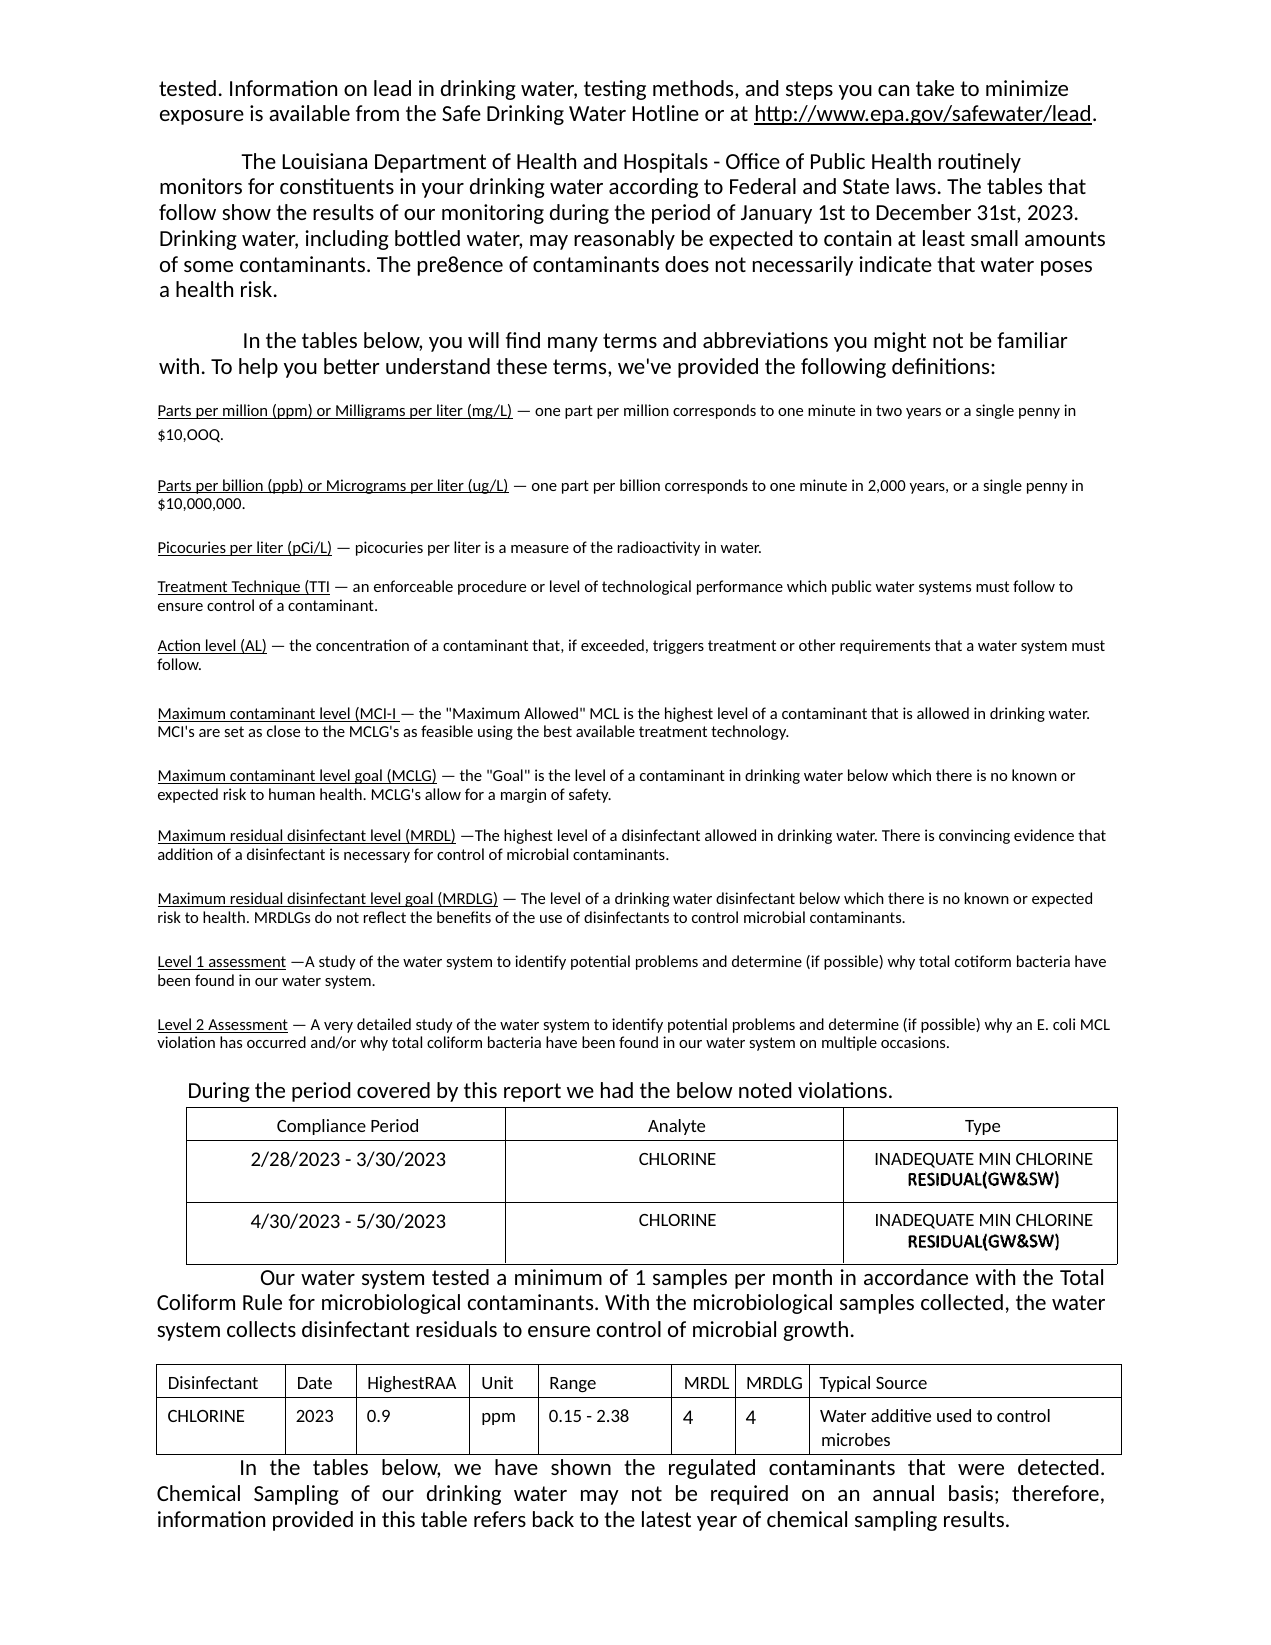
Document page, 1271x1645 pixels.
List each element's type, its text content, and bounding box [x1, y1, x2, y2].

table_cell 4/30/2023 - 5/30/2023 [187, 1203, 505, 1263]
text Treatment Technique (TTI — an enforceable procedure or level of technological performance which public water systems must follow to ensure control of a contaminant. [157, 578, 1112, 616]
table_cell ppm [470, 1398, 538, 1453]
table_header Range [539, 1365, 671, 1397]
table_header Date [286, 1365, 356, 1397]
table_cell 0.15 - 2.38 [539, 1398, 671, 1453]
picture [908, 1233, 1059, 1251]
text Parts per billion (ppb) or Micrograms per liter (ug/L) — one part per billion corresponds to one minute in 2,000 years, or a single penny in $10,000,000. [157, 476, 1112, 514]
table_cell 4 [672, 1398, 735, 1453]
text Level 2 Assessment — A very detailed study of the water system to identify potential problems and determine (if possible) why an E. coli MCL violation has occurred and/or why total coliform bacteria have been found in our water system on multiple occasions. [157, 1015, 1112, 1053]
table_header Compliance Period [187, 1108, 505, 1139]
picture [908, 1171, 1059, 1189]
text Maximum contaminant level (MCI-I — the "Maximum Allowed" MCL is the highest level of a contaminant that is allowed in drinking water. MCI's are set as close to the MCLG's as feasible using the best available treatment technology. [157, 704, 1112, 742]
table_cell CHLORINE [506, 1203, 843, 1263]
table_header MRDLG [736, 1365, 809, 1397]
table_cell 2/28/2023 - 3/30/2023 [187, 1141, 505, 1201]
table_header Typical Source [810, 1365, 1121, 1397]
text Action level (AL) — the concentration of a contaminant that, if exceeded, triggers treatment or other requirements that a water system must follow. [157, 637, 1112, 675]
text Level 1 assessment —A study of the water system to identify potential problems and determine (if possible) why total cotiform bacteria have been found in our water system. [157, 952, 1112, 990]
table_cell 0.9 [357, 1398, 469, 1453]
text In the tables below, we have shown the regulated contaminants that were detected. Chemical Sampling of our drinking water may not be required on an annual basis; therefore, information provided in this table refers back to the latest year of chemical sampling results. [157, 1455, 1107, 1533]
text Our water system tested a minimum of 1 samples per month in accordance with the Total Coliform Rule for microbiological contaminants. With the microbiological samples collected, the water system collects disinfectant residuals to ensure control of microbial growth. [157, 1264, 1107, 1343]
table_cell INADEQUATE MIN CHLORINE [844, 1203, 1117, 1263]
table_header Disinfectant [157, 1365, 285, 1397]
text The Louisiana Department of Health and Hospitals - Office of Public Health routinely monitors for constituents in your drinking water according to Federal and State laws. The tables that follow show the results of our monitoring during the period of January 1st to December 31st, 2023. Drinking water, including bottled water, may reasonably be expected to contain at least small amounts of some contaminants. The pre8ence of contaminants does not necessarily indicate that water poses a health risk. [159, 149, 1109, 304]
table_cell INADEQUATE MIN CHLORINE [844, 1141, 1117, 1201]
text Maximum contaminant level goal (MCLG) — the "Goal" is the level of a contaminant in drinking water below which there is no known or expected risk to human health. MCLG's allow for a margin of safety. [157, 767, 1112, 805]
text Maximum residual disinfectant level (MRDL) —The highest level of a disinfectant allowed in drinking water. There is convincing evidence that addition of a disinfectant is necessary for control of microbial contaminants. [157, 826, 1112, 865]
table_cell CHLORINE [157, 1398, 285, 1453]
text Picocuries per liter (pCi/L) — picocuries per liter is a measure of the radioactivity in water. [157, 538, 1112, 558]
table_header MRDL [672, 1365, 735, 1397]
table_header Unit [470, 1365, 538, 1397]
table_header Analyte [506, 1108, 843, 1139]
table_cell Water additive used to control microbes [810, 1398, 1121, 1453]
table_header Type [844, 1108, 1117, 1139]
text In the tables below, you will find many terms and abbreviations you might not be familiar with. To help you better understand these terms, we've provided the following definitions: [159, 328, 1109, 380]
text Maximum residual disinfectant level goal (MRDLG) — The level of a drinking water disinfectant below which there is no known or expected risk to health. MRDLGs do not reflect the benefits of the use of disinfectants to control microbial contaminants. [157, 889, 1112, 927]
table_cell 4 [736, 1398, 809, 1453]
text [159, 76, 1109, 127]
table_header HighestRAA [357, 1365, 469, 1397]
table_cell 2023 [286, 1398, 356, 1453]
table_cell CHLORINE [506, 1141, 843, 1201]
text Parts per million (ppm) or Milligrams per liter (mg/L) — one part per million corresponds to one minute in two years or a single penny in $10,OOQ. [157, 401, 1112, 445]
text During the period covered by this report we had the below noted violations. [187, 1078, 1109, 1103]
